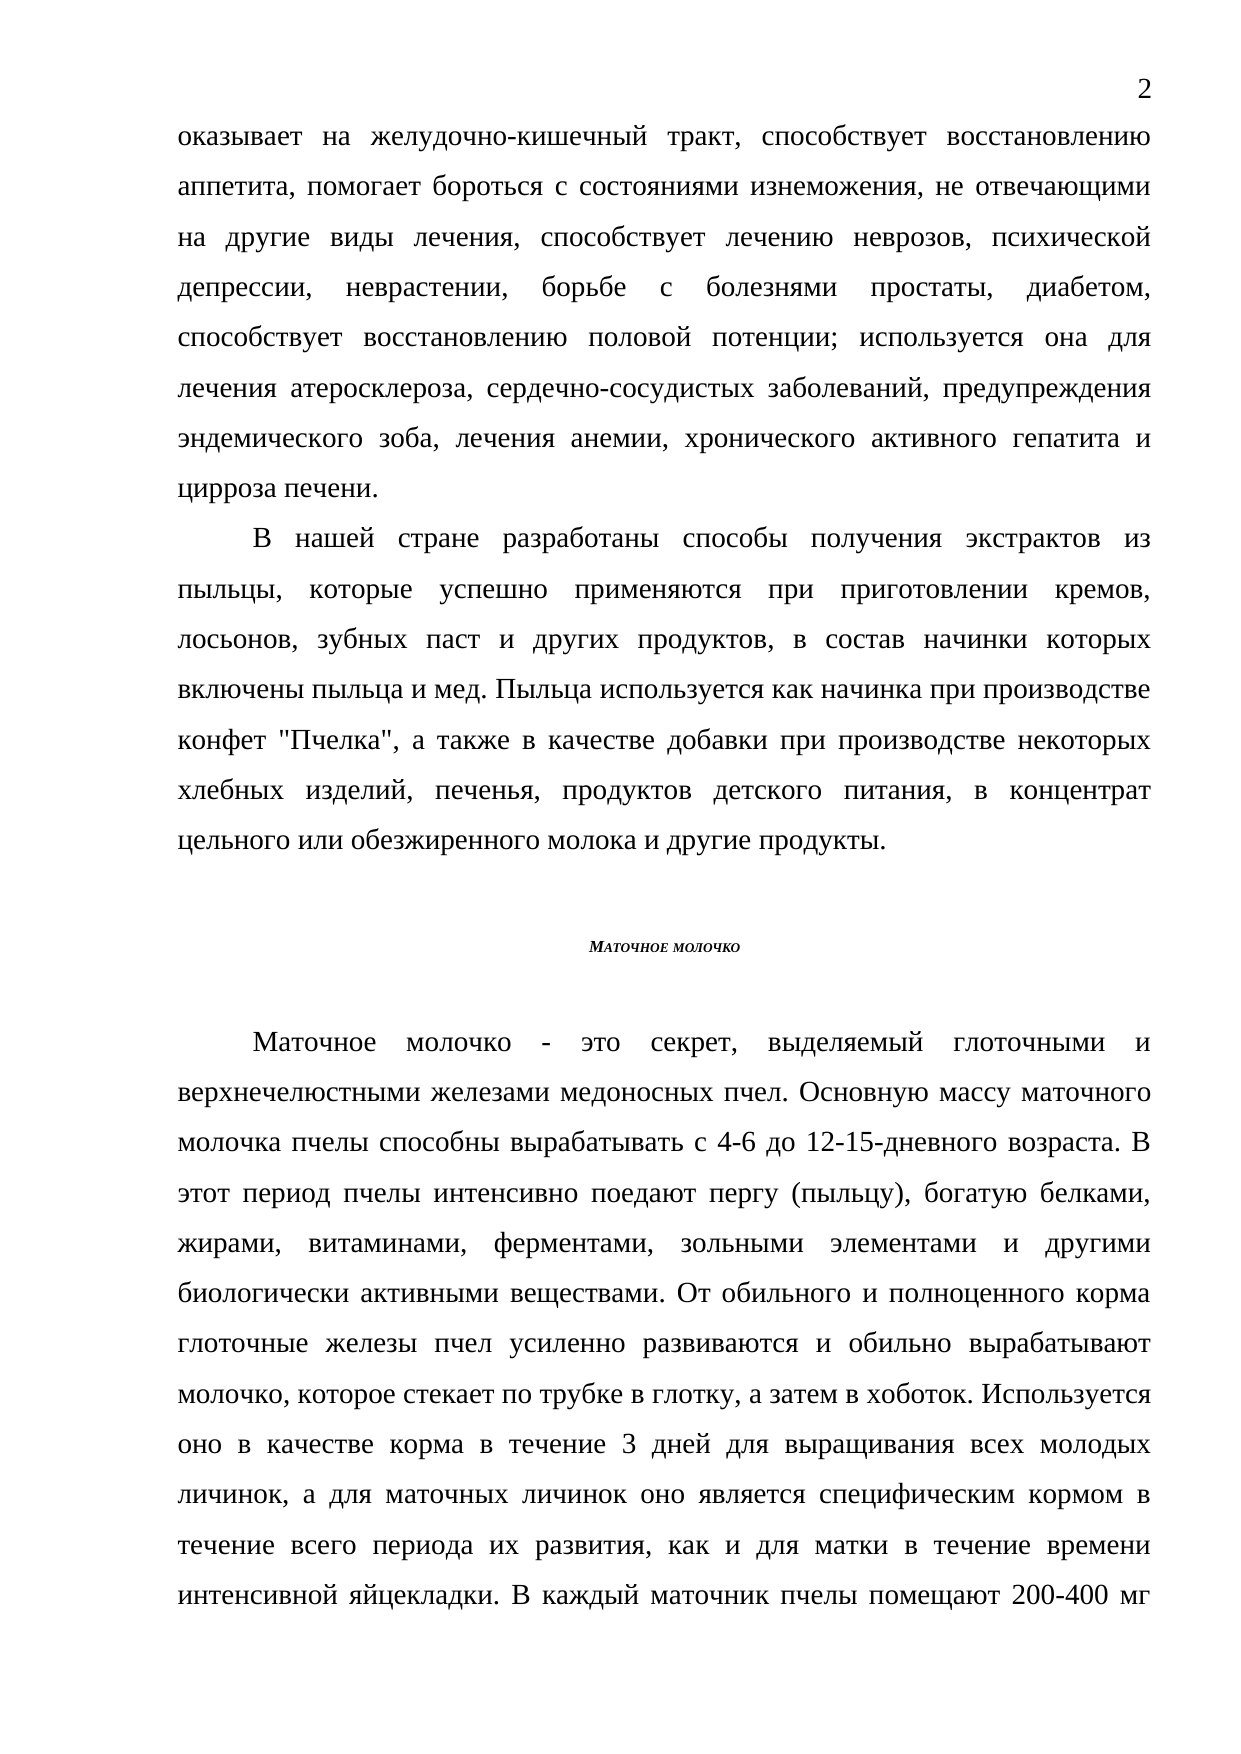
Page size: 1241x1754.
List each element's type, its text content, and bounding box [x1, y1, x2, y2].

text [177, 118, 1152, 504]
subtitle Маточное молочко [177, 923, 1152, 957]
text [177, 1024, 1152, 1611]
text В нашей стране разработаны способы получения экстрактов из пыльцы, которые успешно применяются при приготовлении кремов, лосьонов, зубных паст и других продуктов, в состав начинки которых включены пыльца и мед. Пыльца используется как начинка при производстве конфет "Пчелка", а также в качестве добавки при производстве некоторых хлебных изделий, печенья, продуктов детского питания, в концентрат цельного или обезжиренного молока и другие продукты. [177, 521, 1152, 856]
